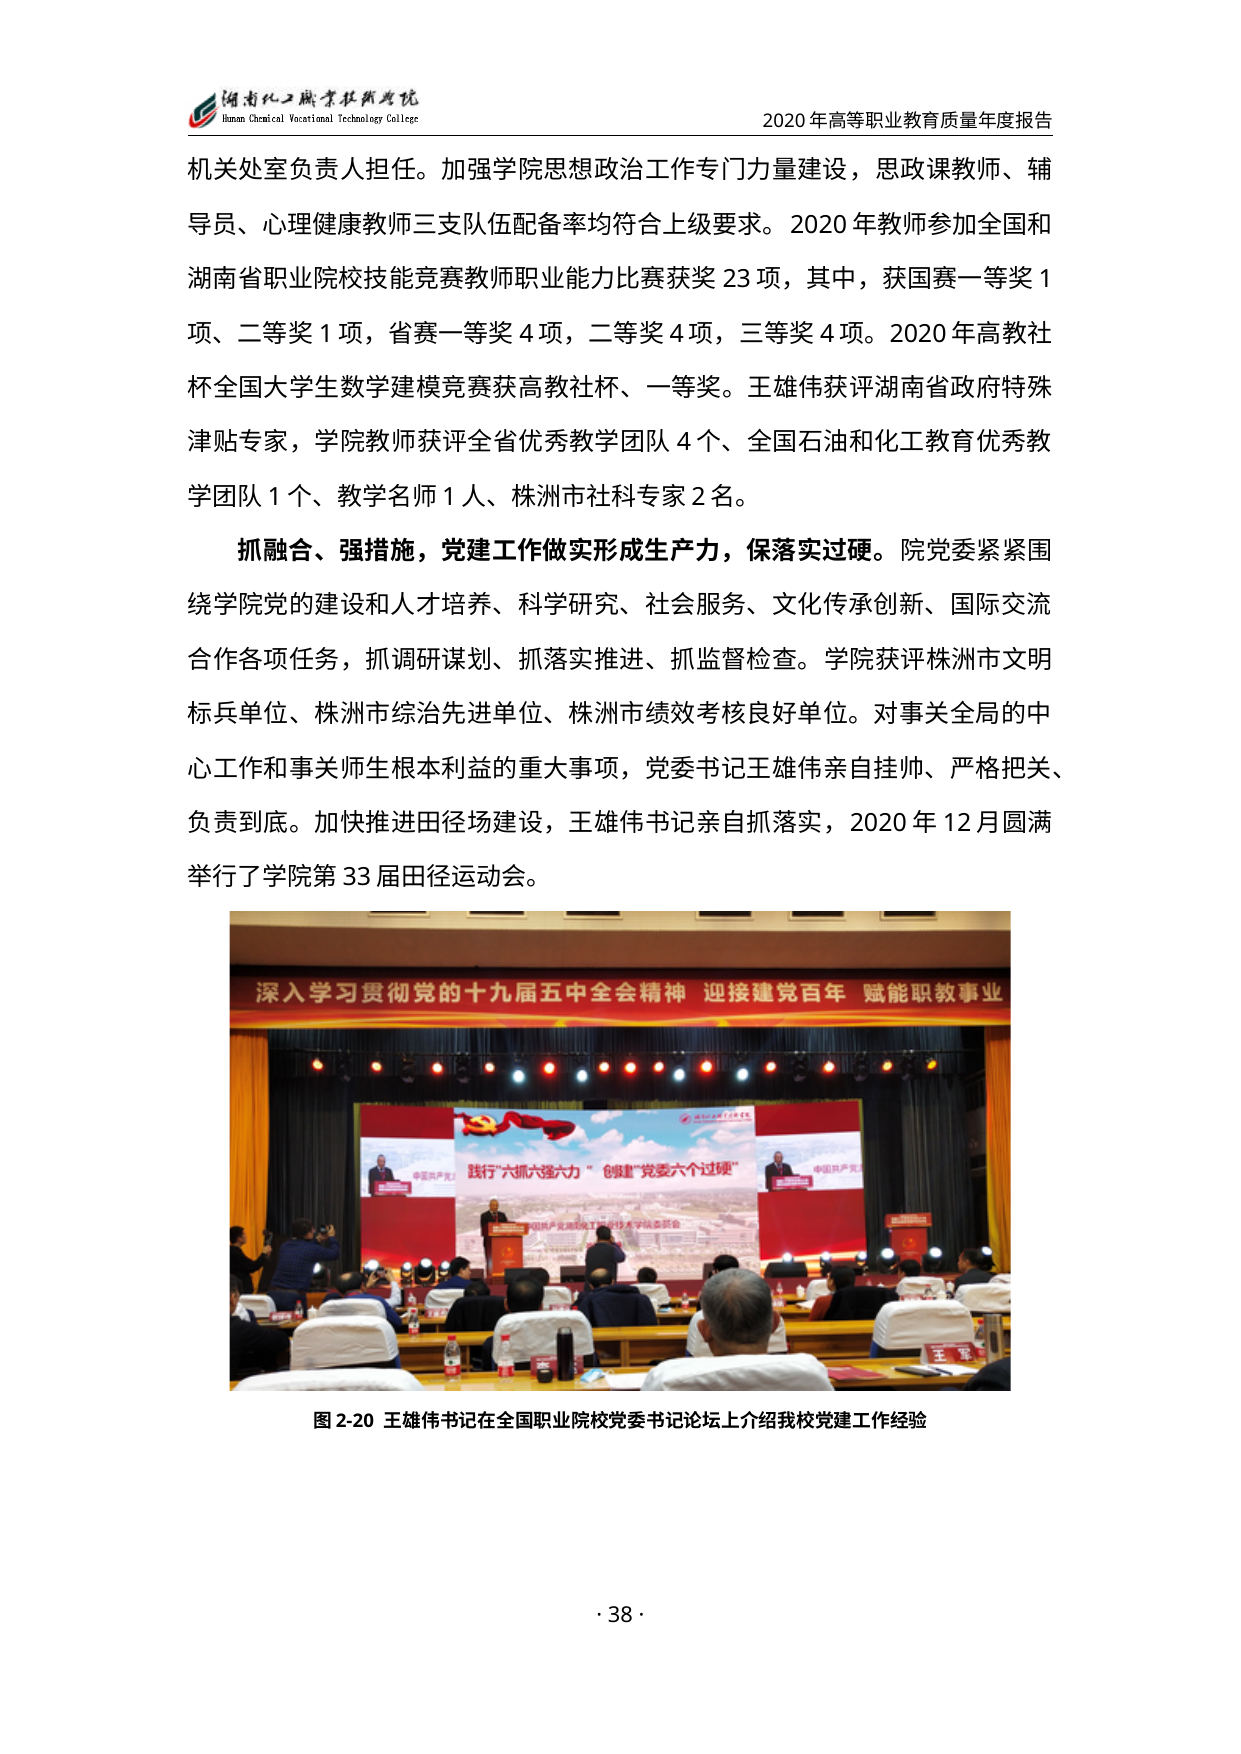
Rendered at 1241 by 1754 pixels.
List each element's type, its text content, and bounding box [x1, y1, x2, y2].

picture [182, 86, 421, 131]
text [187, 150, 1053, 512]
text 抓融合、强措施，党建工作做实形成生产力，保落实过硬。院党委紧紧围绕学院党的建设和人才培养、科学研究、社会服务、文化传承创新、国际交流合作各项任务，抓调研谋划、抓落实推进、抓监督检查。学院获评株洲市文明标兵单位、株洲市综治先进单位、株洲市绩效考核良好单位。对事关全局的中心工作和事关师生根本利益的重大事项，党委书记王雄伟亲自挂帅、严格把关、负责到底。加快推进田径场建设，王雄伟书记亲自抓落实，2020年12月圆满举行了学院第33届田径运动会。 [187, 531, 1053, 893]
text 图2-20 王雄伟书记在全国职业院校党委书记论坛上介绍我校党建工作经验 [187, 1403, 1053, 1436]
picture [229, 911, 1011, 1391]
